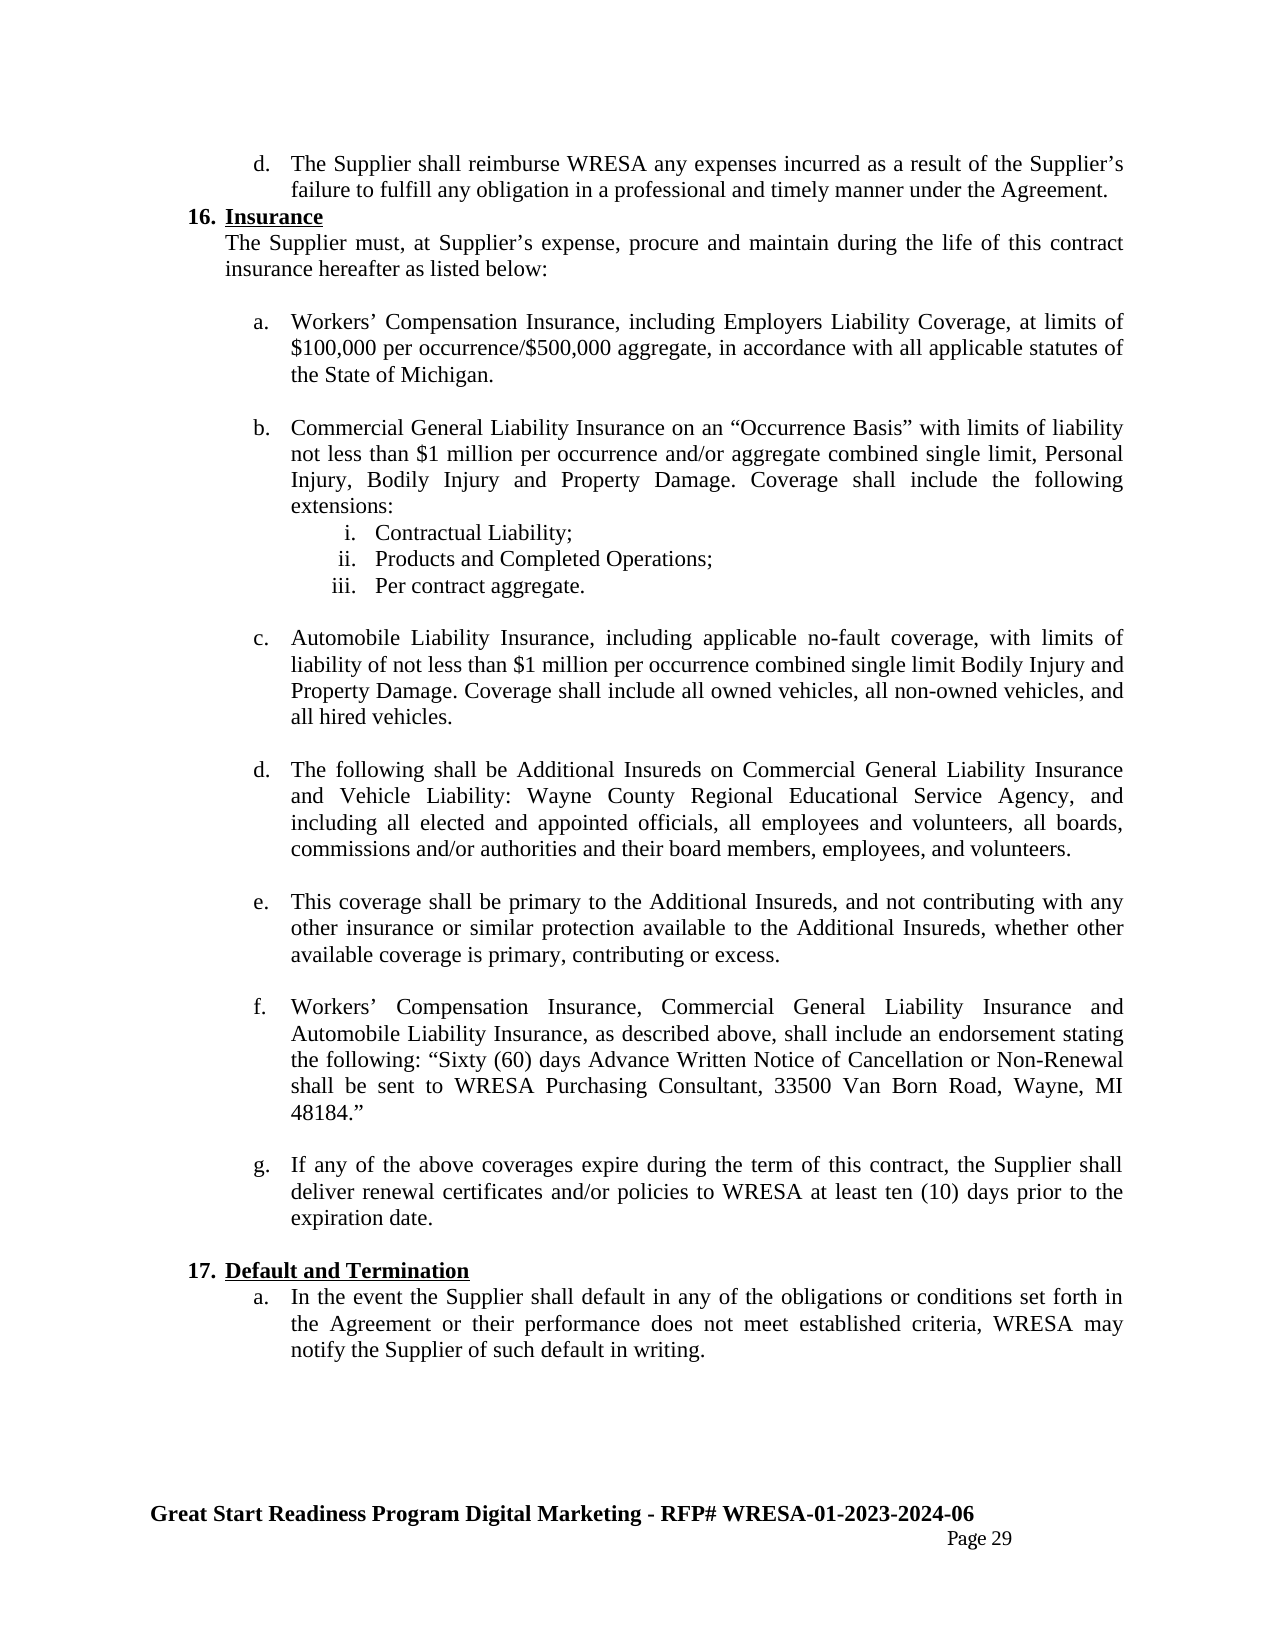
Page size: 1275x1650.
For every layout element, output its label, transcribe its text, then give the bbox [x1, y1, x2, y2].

list Automobile Liability Insurance, including applicable no-fault coverage, with limits of liability of not less than $1 million per occurrence combined single limit Bodily Injury and Property Damage. Coverage shall include all owned vehicles, all non-owned vehicles, and all hired vehicles. [253, 624, 1125, 730]
subtitle Insurance [187, 203, 1125, 229]
list Workers’ Compensation Insurance, Commercial General Liability Insurance and Automobile Liability Insurance, as described above, shall include an endorsement stating the following: “Sixty (60) days Advance Written Notice of Cancellation or Non-Renewal shall be sent to WRESA Purchasing Consultant, 33500 Van Born Road, Wayne, MI 48184.” [253, 993, 1125, 1125]
list Workers’ Compensation Insurance, including Employers Liability Coverage, at limits of $100,000 per occurrence/$500,000 aggregate, in accordance with all applicable statutes of the State of Michigan. [253, 308, 1125, 387]
text The Supplier must, at Supplier’s expense, procure and maintain during the life of this contract insurance hereafter as listed below: [225, 229, 1125, 282]
list The Supplier shall reimburse WRESA any expenses incurred as a result of the Supplier’s failure to fulfill any obligation in a professional and timely manner under the Agreement. [253, 150, 1125, 203]
list If any of the above coverages expire during the term of this contract, the Supplier shall deliver renewal certificates and/or policies to WRESA at least ten (10) days prior to the expiration date. [253, 1151, 1125, 1231]
subtitle Default and Termination [187, 1257, 1125, 1283]
list Per contract aggregate. [356, 572, 1125, 598]
list This coverage shall be primary to the Additional Insureds, and not contributing with any other insurance or similar protection available to the Additional Insureds, whether other available coverage is primary, contributing or excess. [253, 888, 1125, 967]
list Products and Completed Operations; [356, 545, 1125, 572]
list The following shall be Additional Insureds on Commercial General Liability Insurance and Vehicle Liability: Wayne County Regional Educational Service Agency, and including all elected and appointed officials, all employees and volunteers, all boards, commissions and/or authorities and their board members, employees, and volunteers. [253, 756, 1125, 862]
list In the event the Supplier shall default in any of the obligations or conditions set forth in the Agreement or their performance does not meet established criteria, WRESA may notify the Supplier of such default in writing. [253, 1283, 1125, 1362]
list Contractual Liability; [356, 519, 1125, 545]
list Commercial General Liability Insurance on an “Occurrence Basis” with limits of liability not less than $1 million per occurrence and/or aggregate combined single limit, Personal Injury, Bodily Injury and Property Damage. Coverage shall include the following extensions: [253, 413, 1125, 519]
